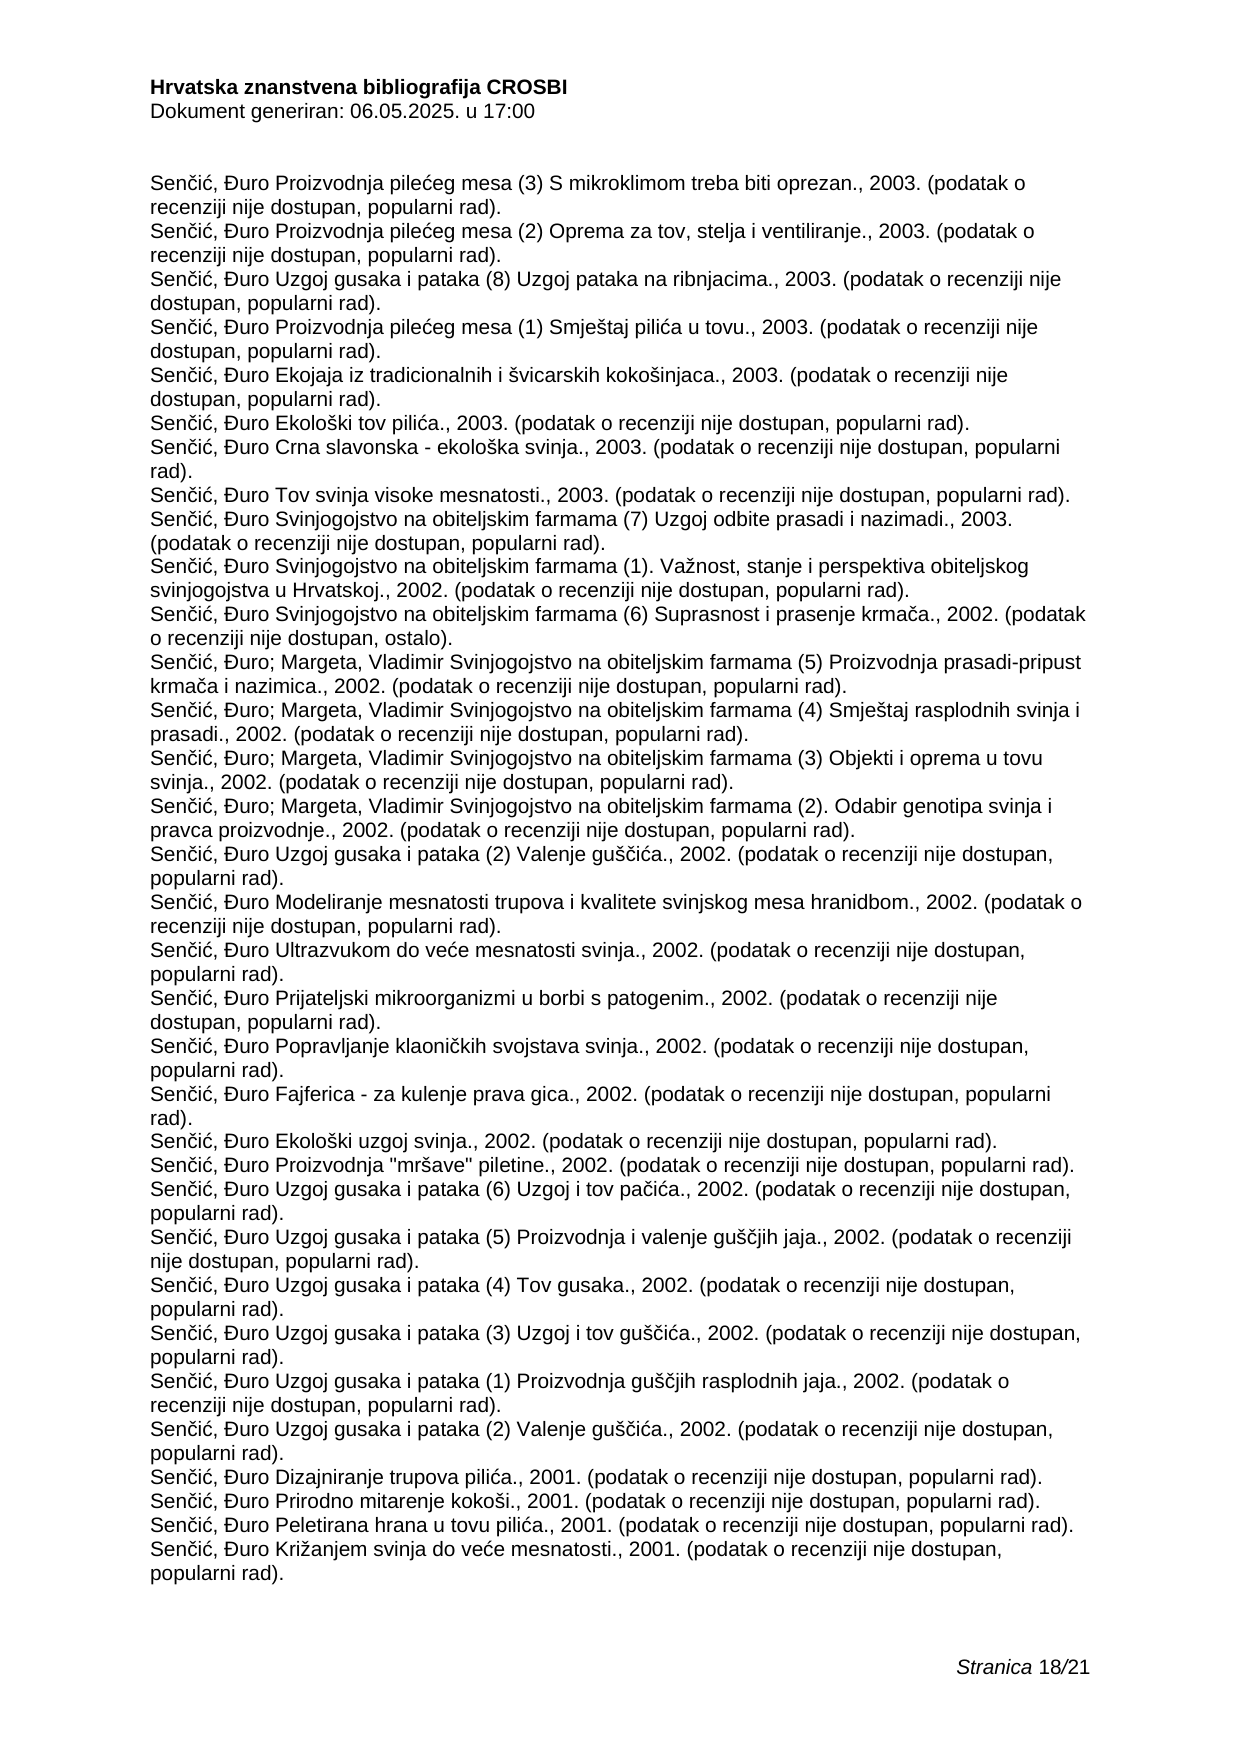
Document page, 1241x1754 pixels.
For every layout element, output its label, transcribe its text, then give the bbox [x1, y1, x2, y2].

text Senčić, Đuro [150, 363, 1090, 411]
text Senčić, Đuro; Margeta, Vladimir [150, 746, 1090, 794]
text Senčić, Đuro [150, 1321, 1090, 1369]
text Senčić, Đuro [150, 602, 1090, 650]
text Senčić, Đuro [150, 1369, 1090, 1417]
text Senčić, Đuro [150, 171, 1090, 219]
text Senčić, Đuro [150, 267, 1090, 315]
text Senčić, Đuro [150, 1537, 1090, 1584]
text Senčić, Đuro [150, 938, 1090, 986]
text Senčić, Đuro [150, 890, 1090, 938]
text Senčić, Đuro [150, 1129, 1090, 1153]
text Senčić, Đuro; Margeta, Vladimir [150, 650, 1090, 698]
text Senčić, Đuro [150, 1033, 1090, 1081]
text Senčić, Đuro [150, 1225, 1090, 1273]
text Senčić, Đuro [150, 1153, 1090, 1177]
text Senčić, Đuro [150, 506, 1090, 554]
text Senčić, Đuro [150, 1081, 1090, 1129]
text Senčić, Đuro [150, 1417, 1090, 1465]
text Senčić, Đuro; Margeta, Vladimir [150, 698, 1090, 746]
text Senčić, Đuro [150, 434, 1090, 482]
text Senčić, Đuro [150, 1465, 1090, 1489]
text Senčić, Đuro [150, 219, 1090, 267]
text Senčić, Đuro; Margeta, Vladimir [150, 794, 1090, 842]
text Senčić, Đuro [150, 554, 1090, 602]
text Senčić, Đuro [150, 842, 1090, 890]
text Senčić, Đuro [150, 411, 1090, 434]
text Senčić, Đuro [150, 986, 1090, 1033]
text Senčić, Đuro [150, 482, 1090, 506]
text Senčić, Đuro [150, 315, 1090, 363]
text Senčić, Đuro [150, 1177, 1090, 1225]
text Senčić, Đuro [150, 1273, 1090, 1321]
text Senčić, Đuro [150, 1513, 1090, 1537]
text Senčić, Đuro [150, 1489, 1090, 1513]
